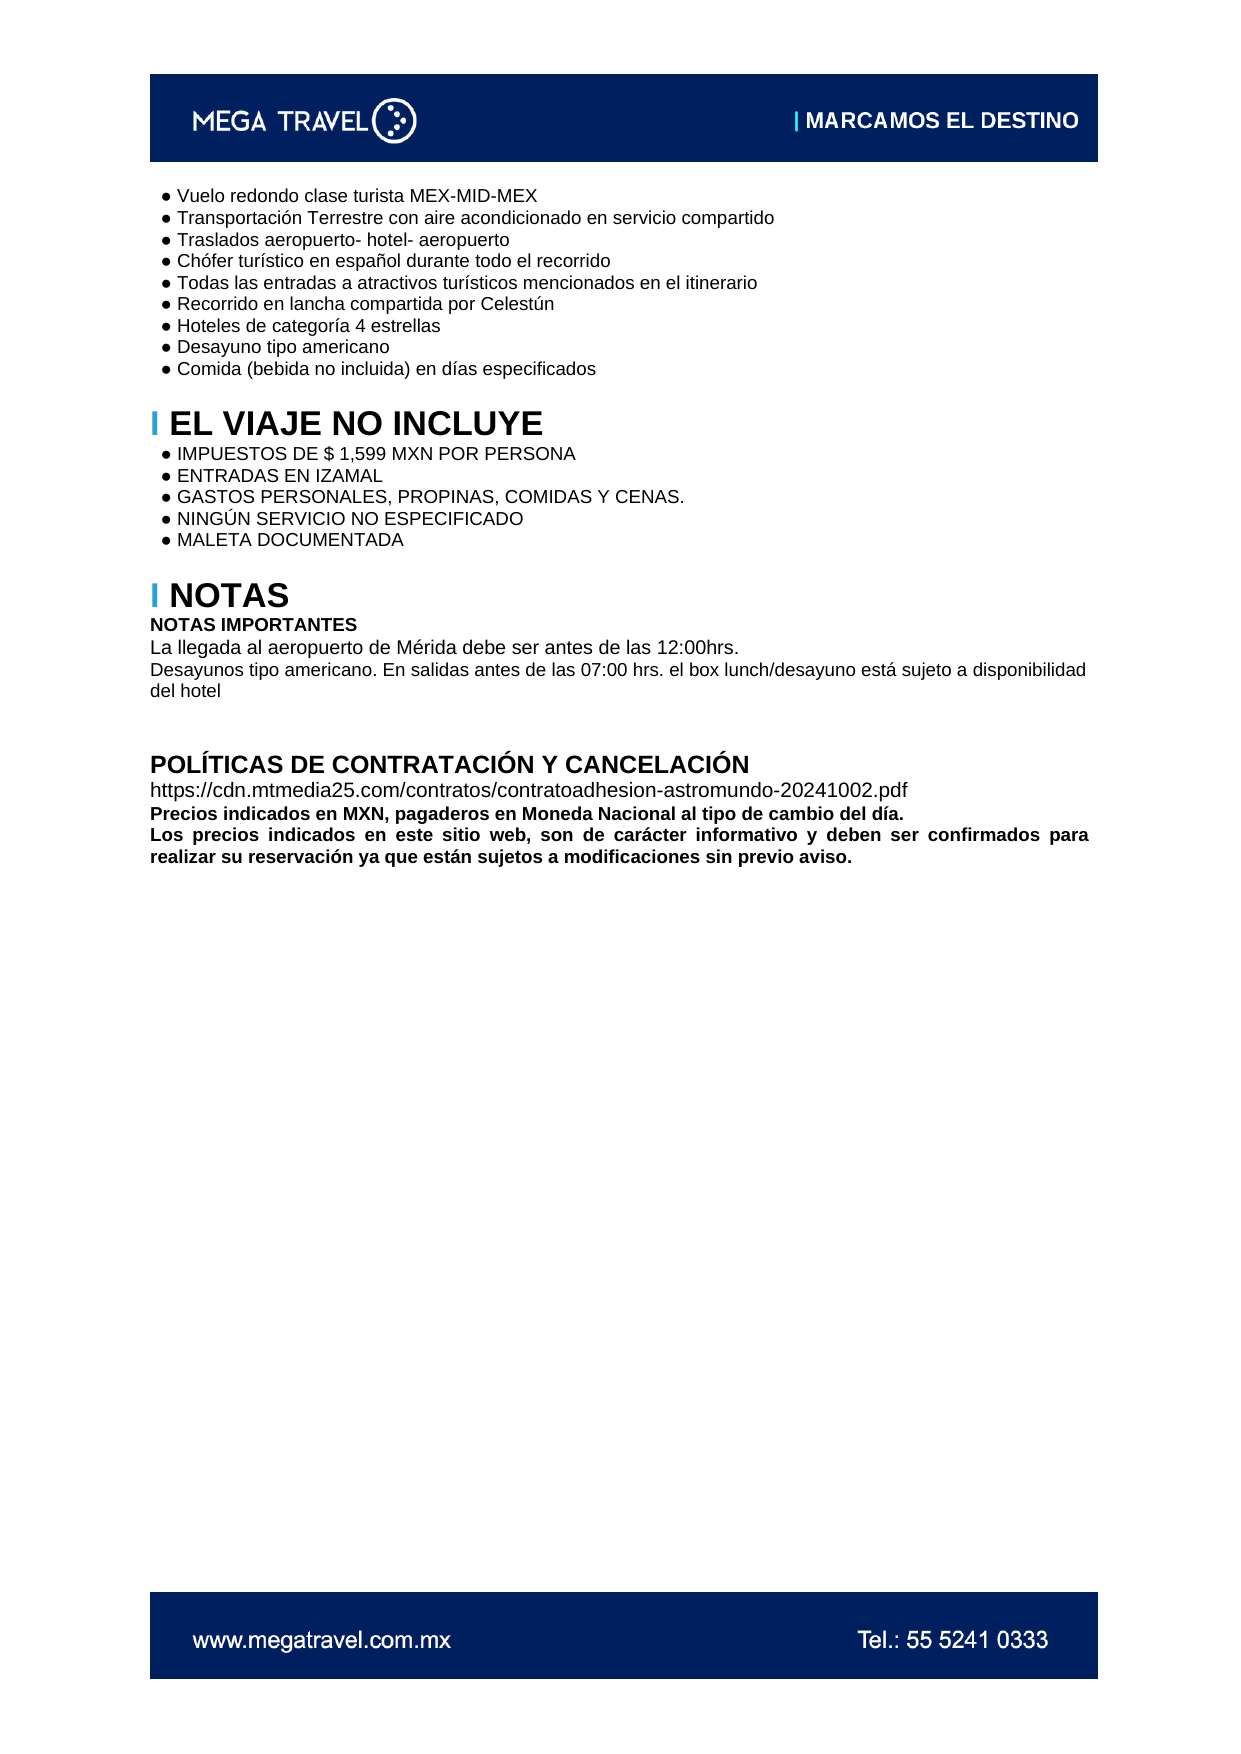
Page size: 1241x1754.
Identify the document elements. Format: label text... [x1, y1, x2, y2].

picture [150, 1592, 1098, 1679]
text ● Todas las entradas a atractivos turísticos mencionados en el itinerario [150, 272, 1090, 293]
picture [150, 74, 1098, 162]
text ● Desayuno tipo americano [150, 336, 1090, 358]
text ● IMPUESTOS DE $ 1,599 MXN POR PERSONA [150, 443, 1090, 464]
text Desayunos tipo americano. En salidas antes de las 07:00 hrs. el box lunch/desayuno está sujeto a disponibilidad del hotel [150, 658, 1090, 702]
text ● Hoteles de categoría 4 estrellas [150, 315, 1090, 336]
text POLÍTICAS DE CONTRATACIÓN Y CANCELACIÓN [150, 749, 1090, 778]
text ● GASTOS PERSONALES, PROPINAS, COMIDAS Y CENAS. [150, 486, 1090, 508]
text Precios indicados en MXN, pagaderos en Moneda Nacional al tipo de cambio del día. [150, 802, 1090, 824]
text ● MALETA DOCUMENTADA [150, 529, 1090, 551]
text ● Traslados aeropuerto- hotel- aeropuerto [150, 228, 1090, 250]
text ● ENTRADAS EN IZAMAL [150, 464, 1090, 486]
text Los precios indicados en este sitio web, son de carácter informativo y deben ser confirmados para realizar su reservación ya que están sujetos a modificaciones sin previo aviso. [150, 824, 1090, 867]
text ● Transportación Terrestre con aire acondicionado en servicio compartido [150, 207, 1090, 228]
text ● NINGÚN SERVICIO NO ESPECIFICADO [150, 508, 1090, 529]
text ● Vuelo redondo clase turista MEX-MID-MEX [150, 185, 1090, 207]
text ● Chófer turístico en español durante todo el recorrido [150, 250, 1090, 272]
text ● Recorrido en lancha compartida por Celestún [150, 293, 1090, 315]
text NOTAS IMPORTANTES [150, 614, 1090, 636]
text ● Comida (bebida no incluida) en días especificados [150, 358, 1090, 379]
text https://cdn.mtmedia25.com/contratos/contratoadhesion-astromundo-20241002.pdf [150, 778, 1090, 802]
text La llegada al aeropuerto de Mérida debe ser antes de las 12:00hrs. [150, 636, 1090, 658]
